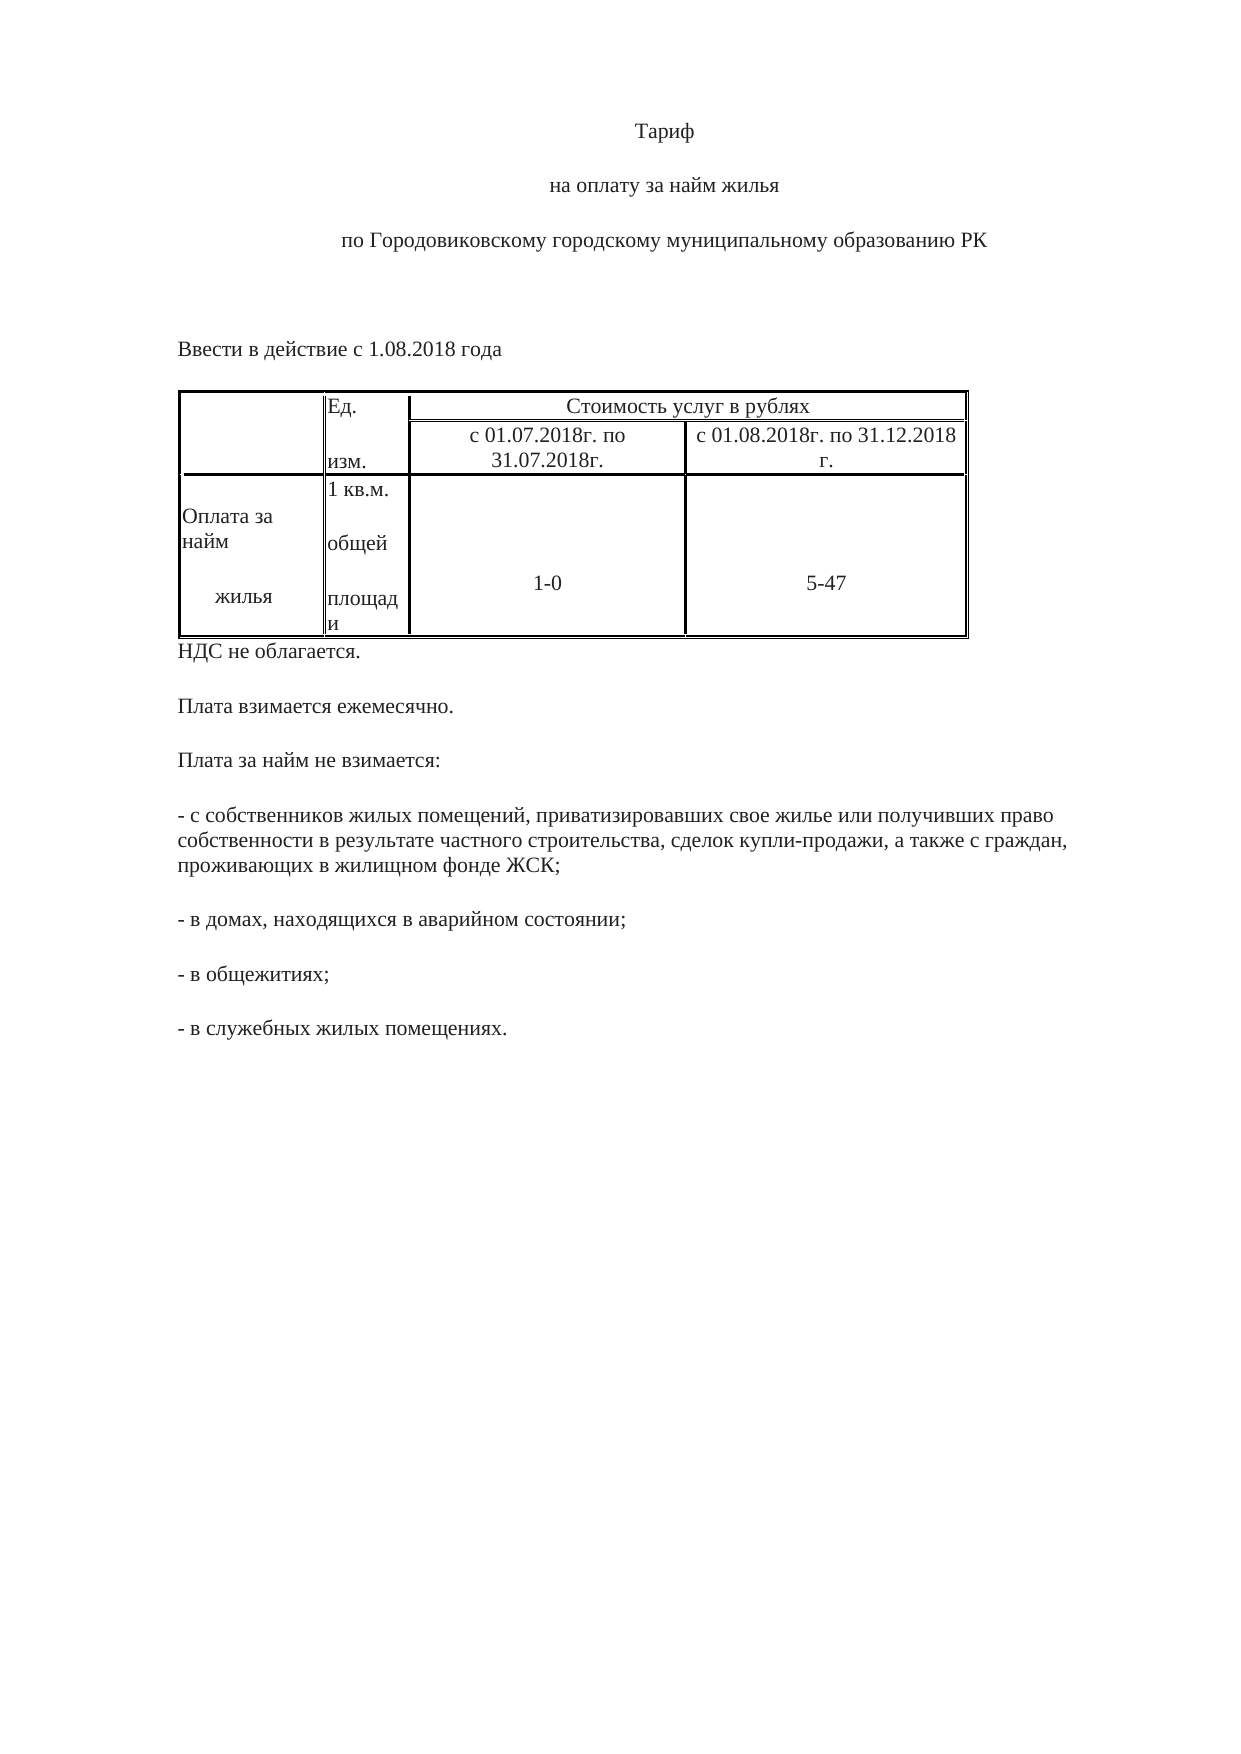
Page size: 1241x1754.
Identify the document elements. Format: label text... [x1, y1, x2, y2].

text Ввести в действие с 1.08.2018 года [177, 336, 1152, 361]
text по Городовиковскому городскому муниципальному образованию РК [177, 227, 1152, 252]
table_cell 1-0 [409, 476, 685, 635]
table_cell 1 кв.м. общей площади [325, 476, 409, 635]
text - в служебных жилых помещениях. [177, 1015, 1152, 1040]
text - в домах, находящихся в аварийном состоянии; [177, 906, 1152, 932]
table_header Ед. изм. [325, 393, 409, 473]
table_header [181, 393, 325, 473]
text - в общежитиях; [177, 961, 1152, 986]
table_header Стоимость услуг в рублях [409, 393, 965, 418]
table_cell с 01.08.2018г. по 31.12.2018 г. [687, 419, 966, 473]
text Тариф [177, 118, 1152, 143]
text - с собственников жилых помещений, приватизировавших свое жилье или получивших право собственности в результате частного строительства, сделок купли-продажи, а также с граждан, проживающих в жилищном фонде ЖСК; [177, 802, 1152, 877]
text Плата взимается ежемесячно. [177, 693, 1152, 718]
table_cell 5-47 [685, 473, 967, 635]
text НДС не облагается. [177, 638, 1152, 664]
table_cell Оплата за найм жилья [180, 473, 325, 635]
text на оплату за найм жилья [177, 172, 1152, 198]
table_cell с 01.07.2018г. по 31.07.2018г. [411, 422, 684, 473]
text Плата за найм не взимается: [177, 747, 1152, 772]
